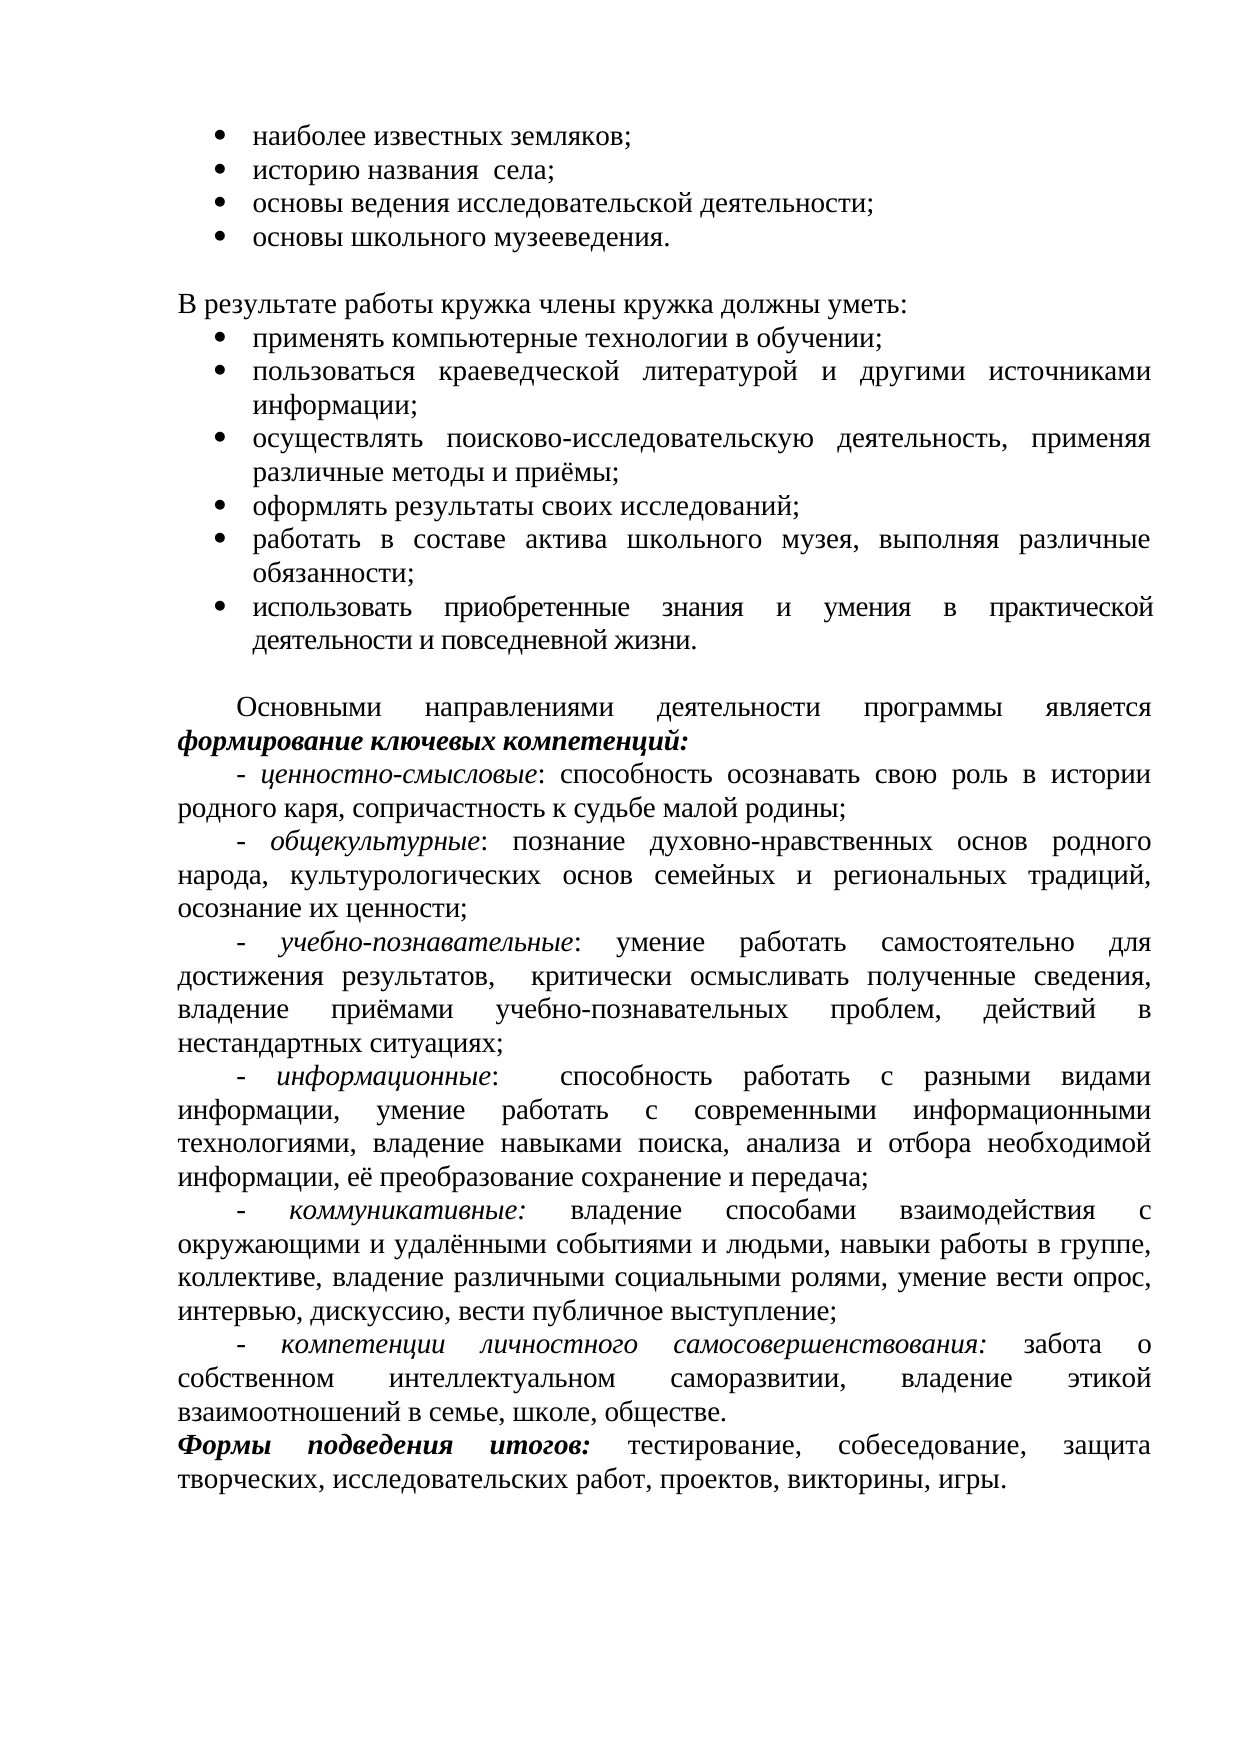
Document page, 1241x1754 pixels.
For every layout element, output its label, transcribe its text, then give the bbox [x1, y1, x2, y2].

list оформлять результаты своих исследований; [215, 488, 1152, 521]
text - учебно-познавательные: умение работать самостоятельно для достижения результатов, критически осмысливать полученные сведения, владение приёмами учебно-познавательных проблем, действий в нестандартных ситуациях; [177, 924, 1152, 1058]
list историю названия села; [215, 152, 1152, 185]
text - ценностно-смысловые: способность осознавать свою роль в истории родного каря, сопричастность к судьбе малой родины; [177, 756, 1152, 823]
list использовать приобретенные знания и умения в практической деятельности и повседневной жизни. [215, 589, 1154, 656]
list основы ведения исследовательской деятельности; [215, 185, 1152, 219]
list наиболее известных земляков; [215, 118, 1152, 152]
list осуществлять поисково-исследовательскую деятельность, применяя различные методы и приёмы; [215, 421, 1152, 488]
list работать в составе актива школьного музея, выполняя различные обязанности; [215, 521, 1152, 589]
text - компетенции личностного самосовершенствования: забота о собственном интеллектуальном саморазвитии, владение этикой взаимоотношений в семье, школе, обществе. [177, 1327, 1152, 1427]
list основы школьного музееведения. [215, 219, 1152, 253]
text - коммуникативные: владение способами взаимодействия с окружающими и удалёнными событиями и людьми, навыки работы в группе, коллективе, владение различными социальными ролями, умение вести опрос, интервью, дискуссию, вести публичное выступление; [177, 1192, 1152, 1327]
text - общекультурные: познание духовно-нравственных основ родного народа, культурологических основ семейных и региональных традиций, осознание их ценности; [177, 823, 1152, 924]
text Основными направлениями деятельности программы является формирование ключевых компетенций: [177, 689, 1152, 756]
text В результате работы кружка члены кружка должны уметь: [177, 286, 1152, 320]
list пользоваться краеведческой литературой и другими источниками информации; [215, 353, 1152, 421]
text - информационные: способность работать с разными видами информации, умение работать с современными информационными технологиями, владение навыками поиска, анализа и отбора необходимой информации, её преобразование сохранение и передача; [177, 1058, 1152, 1192]
text Формы подведения итогов: тестирование, собеседование, защита творческих, исследовательских работ, проектов, викторины, игры. [177, 1427, 1152, 1494]
list применять компьютерные технологии в обучении; [215, 320, 1152, 353]
